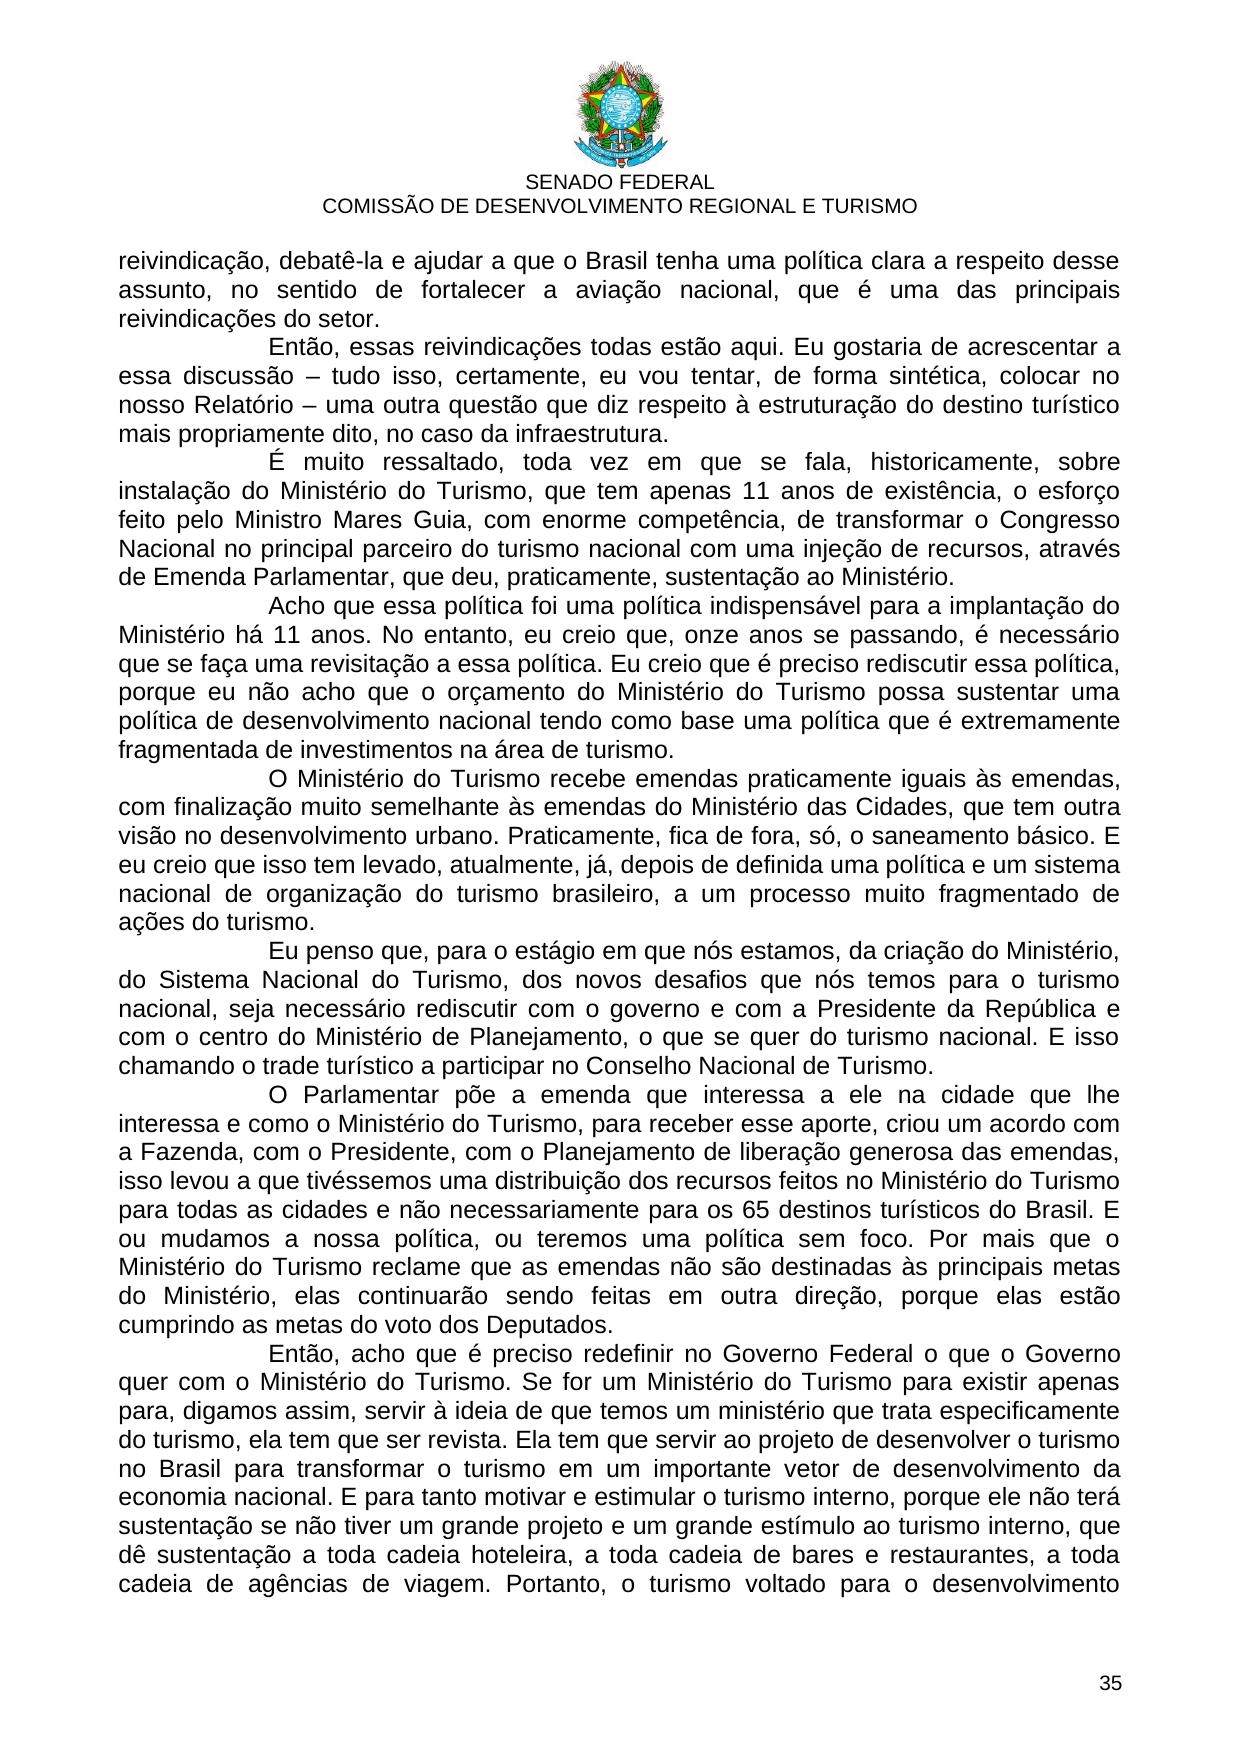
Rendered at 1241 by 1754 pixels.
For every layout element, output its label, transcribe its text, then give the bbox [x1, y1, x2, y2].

text Eu penso que, para o estágio em que nós estamos, da criação do Ministério, do Sistema Nacional do Turismo, dos novos desafios que nós temos para o turismo nacional, seja necessário rediscutir com o governo e com a Presidente da República e com o centro do Ministério de Planejamento, o que se quer do turismo nacional. E isso chamando o trade turístico a participar no Conselho Nacional de Turismo. [118, 936, 1122, 1080]
picture [572, 59, 669, 170]
text Acho que essa política foi uma política indispensável para a implantação do Ministério há 11 anos. No entanto, eu creio que, onze anos se passando, é necessário que se faça uma revisitação a essa política. Eu creio que é preciso rediscutir essa política, porque eu não acho que o orçamento do Ministério do Turismo possa sustentar uma política de desenvolvimento nacional tendo como base uma política que é extremamente fragmentada de investimentos na área de turismo. [118, 591, 1122, 764]
text Então, essas reivindicações todas estão aqui. Eu gostaria de acrescentar a essa discussão – tudo isso, certamente, eu vou tentar, de forma sintética, colocar no nosso Relatório – uma outra questão que diz respeito à estruturação do destino turístico mais propriamente dito, no caso da infraestrutura. [118, 332, 1122, 447]
text É muito ressaltado, toda vez em que se fala, historicamente, sobre instalação do Ministério do Turismo, que tem apenas 11 anos de existência, o esforço feito pelo Ministro Mares Guia, com enorme competência, de transformar o Congresso Nacional no principal parceiro do turismo nacional com uma injeção de recursos, através de Emenda Parlamentar, que deu, praticamente, sustentação ao Ministério. [118, 447, 1122, 591]
text O Parlamentar põe a emenda que interessa a ele na cidade que lhe interessa e como o Ministério do Turismo, para receber esse aporte, criou um acordo com a Fazenda, com o Presidente, com o Planejamento de liberação generosa das emendas, isso levou a que tivéssemos uma distribuição dos recursos feitos no Ministério do Turismo para todas as cidades e não necessariamente para os 65 destinos turísticos do Brasil. E ou mudamos a nossa política, ou teremos uma política sem foco. Por mais que o Ministério do Turismo reclame que as emendas não são destinadas às principais metas do Ministério, elas continuarão sendo feitas em outra direção, porque elas estão cumprindo as metas do voto dos Deputados. [118, 1080, 1122, 1339]
text O Ministério do Turismo recebe emendas praticamente iguais às emendas, com finalização muito semelhante às emendas do Ministério das Cidades, que tem outra visão no desenvolvimento urbano. Praticamente, fica de fora, só, o saneamento básico. E eu creio que isso tem levado, atualmente, já, depois de definida uma política e um sistema nacional de organização do turismo brasileiro, a um processo muito fragmentado de ações do turismo. [118, 764, 1122, 936]
